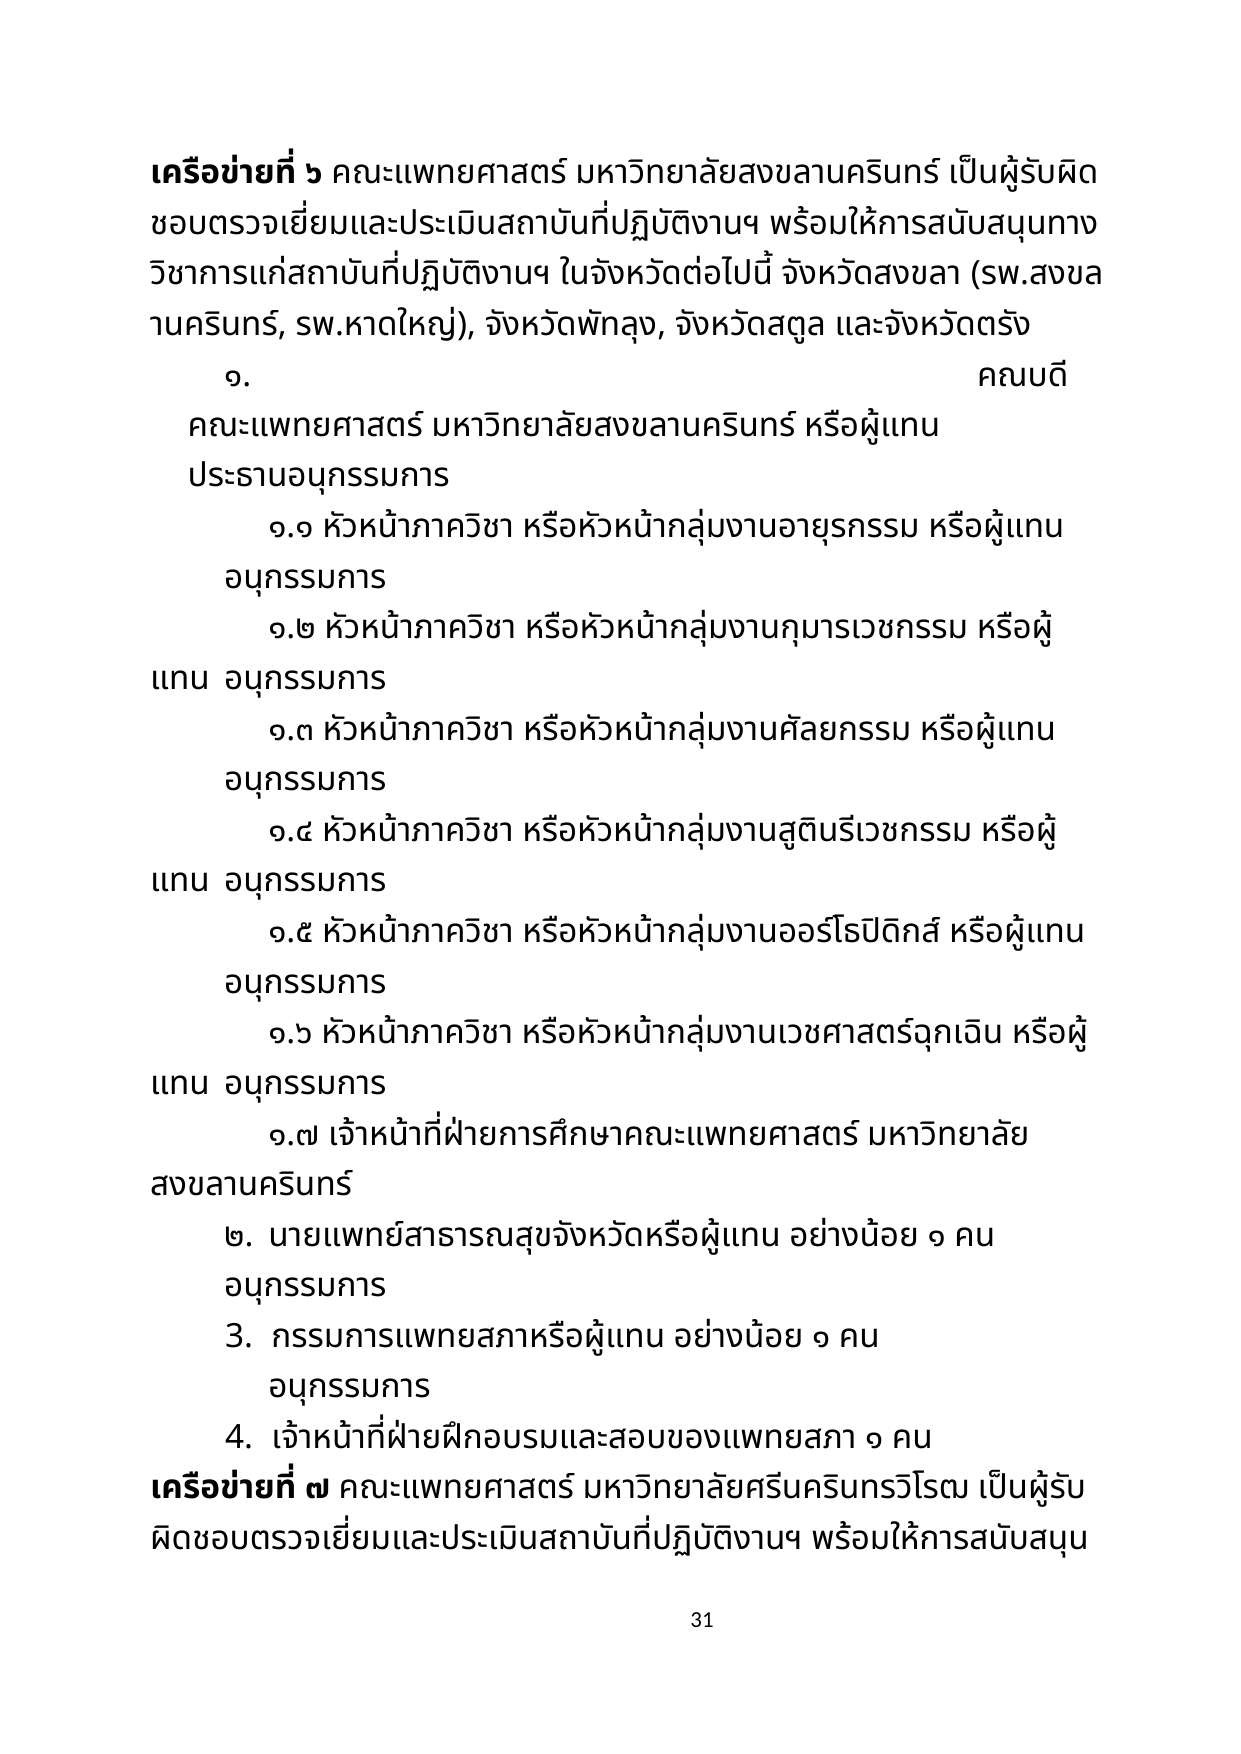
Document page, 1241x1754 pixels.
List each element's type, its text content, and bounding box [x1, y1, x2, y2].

text ๑.๓ หัวหน้าภาควิชา หรือหัวหน้ากลุ่มงานศัลยกรรม หรือผู้แทน อนุกรรมการ [150, 704, 1107, 806]
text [150, 1463, 1107, 1564]
text เครือข่ายที่ ๖ คณะแพทยศาสตร์ มหาวิทยาลัยสงขลานครินทร์ เป็นผู้รับผิดชอบตรวจเยี่ยมและประเมินสถาบันที่ปฏิบัติงานฯ พร้อมให้การสนับสนุนทางวิชาการแก่สถาบันที่ปฏิบัติงานฯ ในจังหวัดต่อไปนี้ จังหวัดสงขลา (รพ.สงขลานครินทร์, รพ.หาดใหญ่), จังหวัดพัทลุง, จังหวัดสตูล และจังหวัดตรัง [150, 148, 1107, 350]
text ๒. นายแพทย์สาธารณสุขจังหวัดหรือผู้แทน อย่างน้อย ๑ คน อนุกรรมการ [150, 1210, 1107, 1312]
text ๑.๒ หัวหน้าภาควิชา หรือหัวหน้ากลุ่มงานกุมารเวชกรรม หรือผู้แทน อนุกรรมการ [150, 603, 1107, 704]
text ๑.๕ หัวหน้าภาควิชา หรือหัวหน้ากลุ่มงานออร์โธปิดิกส์ หรือผู้แทน อนุกรรมการ [150, 907, 1107, 1008]
text ๑.๔ หัวหน้าภาควิชา หรือหัวหน้ากลุ่มงานสูตินรีเวชกรรม หรือผู้แทน อนุกรรมการ [150, 806, 1107, 907]
list กรรมการแพทยสภาหรือผู้แทน อย่างน้อย ๑ คน อนุกรรมการ [225, 1312, 1107, 1413]
text ๑.๖ หัวหน้าภาควิชา หรือหัวหน้ากลุ่มงานเวชศาสตร์ฉุกเฉิน หรือผู้แทน อนุกรรมการ [150, 1008, 1107, 1109]
text ๑.๗ เจ้าหน้าที่ฝ่ายการศึกษาคณะแพทยศาสตร์ มหาวิทยาลัยสงขลานครินทร์ [150, 1109, 1107, 1210]
list เจ้าหน้าที่ฝ่ายฝึกอบรมและสอบของแพทยสภา ๑ คน [225, 1413, 1107, 1463]
list ๑. คณบดีคณะแพทยศาสตร์ มหาวิทยาลัยสงขลานครินทร์ หรือผู้แทน ประธานอนุกรรมการ [150, 350, 1107, 502]
list ๑.๑ หัวหน้าภาควิชา หรือหัวหน้ากลุ่มงานอายุรกรรม หรือผู้แทน อนุกรรมการ [150, 502, 1107, 603]
